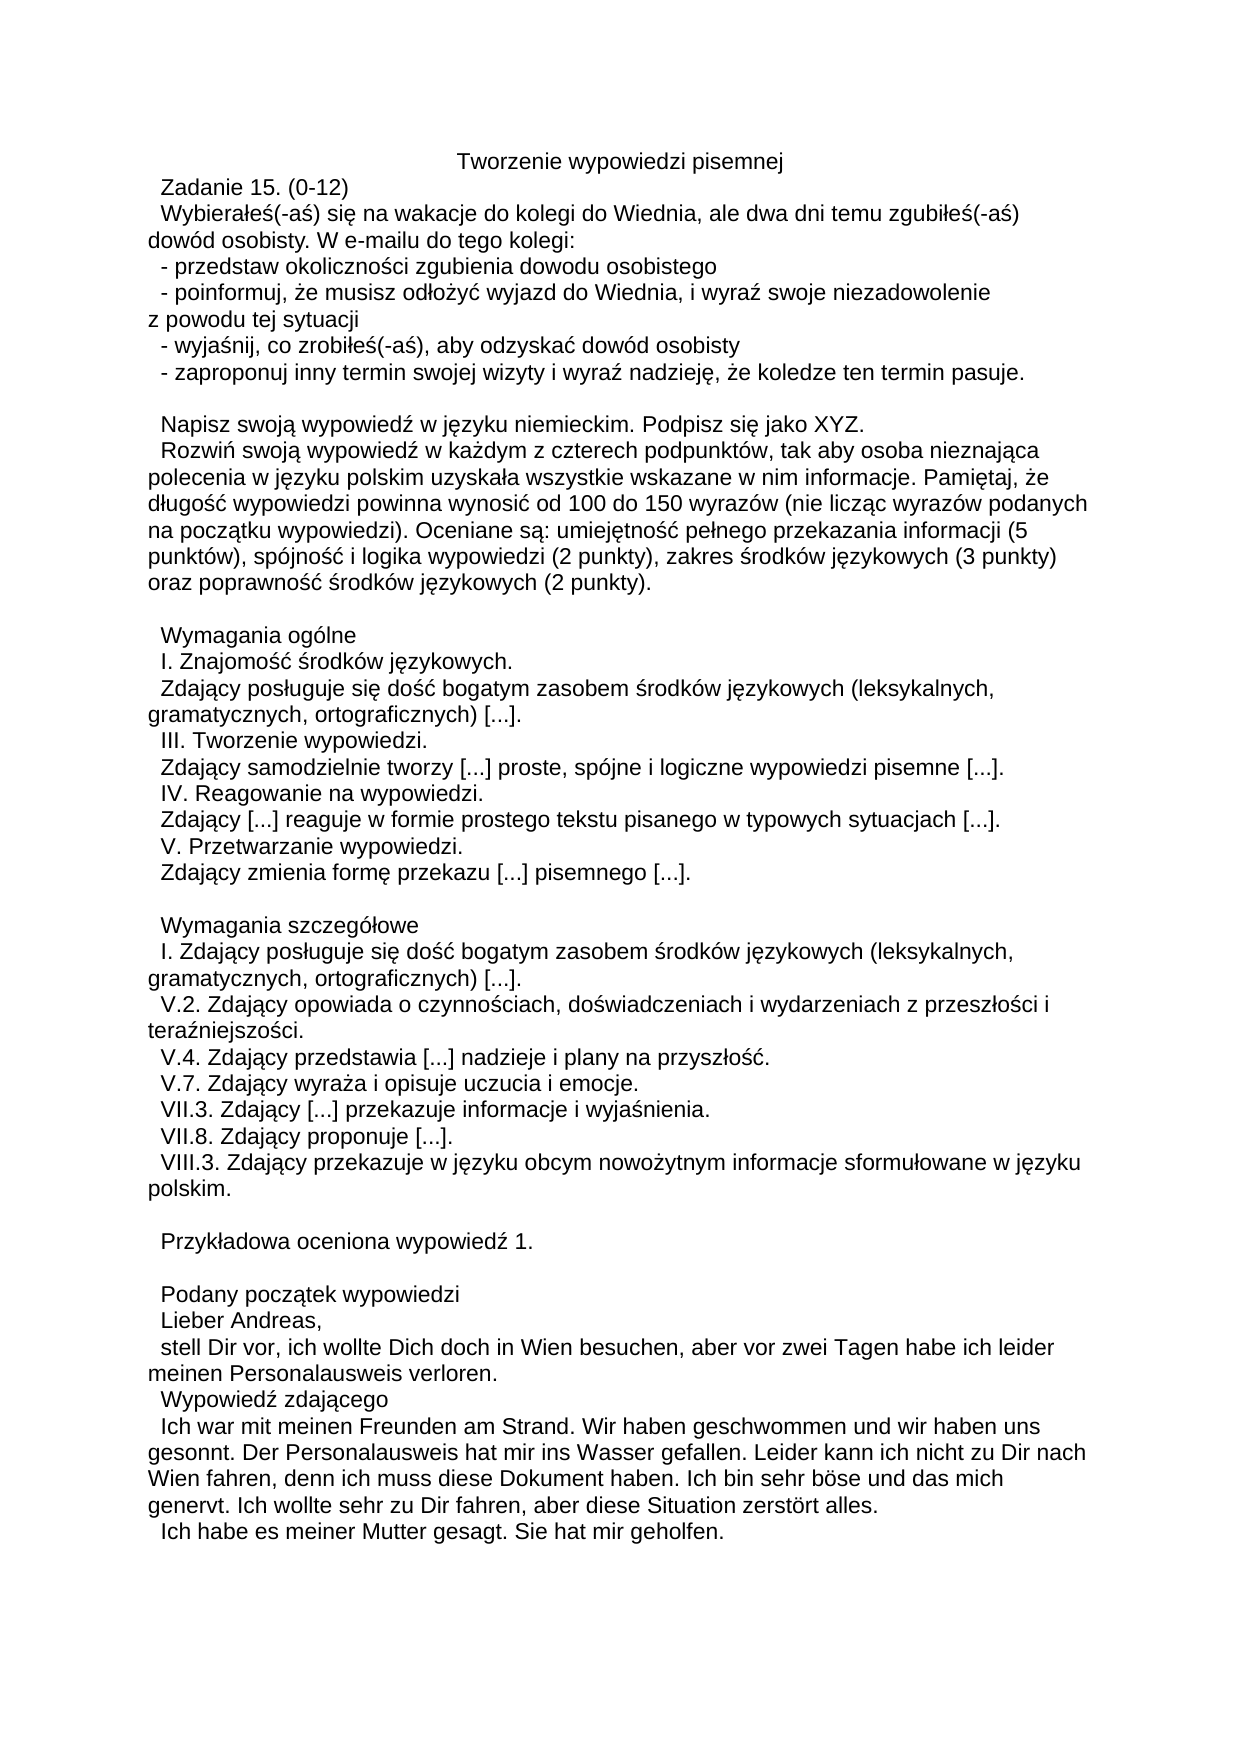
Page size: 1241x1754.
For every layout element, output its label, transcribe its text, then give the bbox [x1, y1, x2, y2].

text - przedstaw okoliczności zgubienia dowodu osobistego [148, 253, 1093, 279]
text Zdający [...] reaguje w formie prostego tekstu pisanego w typowych sytuacjach [...]. [148, 806, 1093, 833]
text Wybierałeś(-aś) się na wakacje do kolegi do Wiednia, ale dwa dni temu zgubiłeś(-aś) dowód osobisty. W e-mailu do tego kolegi: [148, 200, 1093, 253]
text V. Przetwarzanie wypowiedzi. [148, 833, 1093, 859]
text Rozwiń swoją wypowiedź w każdym z czterech podpunktów, tak aby osoba nieznająca polecenia w języku polskim uzyskała wszystkie wskazane w nim informacje. Pamiętaj, że długość wypowiedzi powinna wynosić od 100 do 150 wyrazów (nie licząc wyrazów podanych na początku wypowiedzi). Oceniane są: umiejętność pełnego przekazania informacji (5 punktów), spójność i logika wypowiedzi (2 punkty), zakres środków językowych (3 punkty) oraz poprawność środków językowych (2 punkty). [148, 437, 1093, 596]
text Zdający zmienia formę przekazu [...] pisemnego [...]. [148, 859, 1093, 886]
text V.7. Zdający wyraża i opisuje uczucia i emocje. [148, 1070, 1093, 1096]
text Ich war mit meinen Freunden am Strand. Wir haben geschwommen und wir haben uns gesonnt. Der Personalausweis hat mir ins Wasser gefallen. Leider kann ich nicht zu Dir nach Wien fahren, denn ich muss diese Dokument haben. Ich bin sehr böse und das mich genervt. Ich wollte sehr zu Dir fahren, aber diese Situation zerstört alles. [148, 1413, 1093, 1518]
text Zdający samodzielnie tworzy [...] proste, spójne i logiczne wypowiedzi pisemne [...]. [148, 754, 1093, 780]
text IV. Reagowanie na wypowiedzi. [148, 780, 1093, 806]
text Napisz swoją wypowiedź w języku niemieckim. Podpisz się jako XYZ. [148, 411, 1093, 437]
text - poinformuj, że musisz odłożyć wyjazd do Wiednia, i wyraź swoje niezadowolenie [148, 279, 1093, 306]
text Ich habe es meiner Mutter gesagt. Sie hat mir geholfen. [148, 1518, 1093, 1544]
text Tworzenie wypowiedzi pisemnej [148, 148, 1093, 174]
text Wypowiedź zdającego [148, 1386, 1093, 1413]
text stell Dir vor, ich wollte Dich doch in Wien besuchen, aber vor zwei Tagen habe ich leider meinen Personalausweis verloren. [148, 1333, 1093, 1386]
text I. Zdający posługuje się dość bogatym zasobem środków językowych (leksykalnych, gramatycznych, ortograficznych) [...]. [148, 938, 1093, 991]
text z powodu tej sytuacji [148, 306, 1093, 332]
text Wymagania ogólne [148, 622, 1093, 648]
text V.4. Zdający przedstawia [...] nadzieje i plany na przyszłość. [148, 1044, 1093, 1070]
text Podany początek wypowiedzi [148, 1281, 1093, 1307]
text VIII.3. Zdający przekazuje w języku obcym nowożytnym informacje sformułowane w języku polskim. [148, 1149, 1093, 1202]
text Zdający posługuje się dość bogatym zasobem środków językowych (leksykalnych, gramatycznych, ortograficznych) [...]. [148, 675, 1093, 727]
text Wymagania szczegółowe [148, 912, 1093, 938]
text III. Tworzenie wypowiedzi. [148, 727, 1093, 754]
text VII.8. Zdający proponuje [...]. [148, 1123, 1093, 1149]
text - wyjaśnij, co zrobiłeś(-aś), aby odzyskać dowód osobisty [148, 332, 1093, 358]
text Zadanie 15. (0-12) [148, 174, 1093, 200]
text V.2. Zdający opowiada o czynnościach, doświadczeniach i wydarzeniach z przeszłości i teraźniejszości. [148, 991, 1093, 1044]
text VII.3. Zdający [...] przekazuje informacje i wyjaśnienia. [148, 1096, 1093, 1123]
text - zaproponuj inny termin swojej wizyty i wyraź nadzieję, że koledze ten termin pasuje. [148, 358, 1093, 385]
text I. Znajomość środków językowych. [148, 648, 1093, 675]
text Przykładowa oceniona wypowiedź 1. [148, 1228, 1093, 1254]
text Lieber Andreas, [148, 1307, 1093, 1333]
